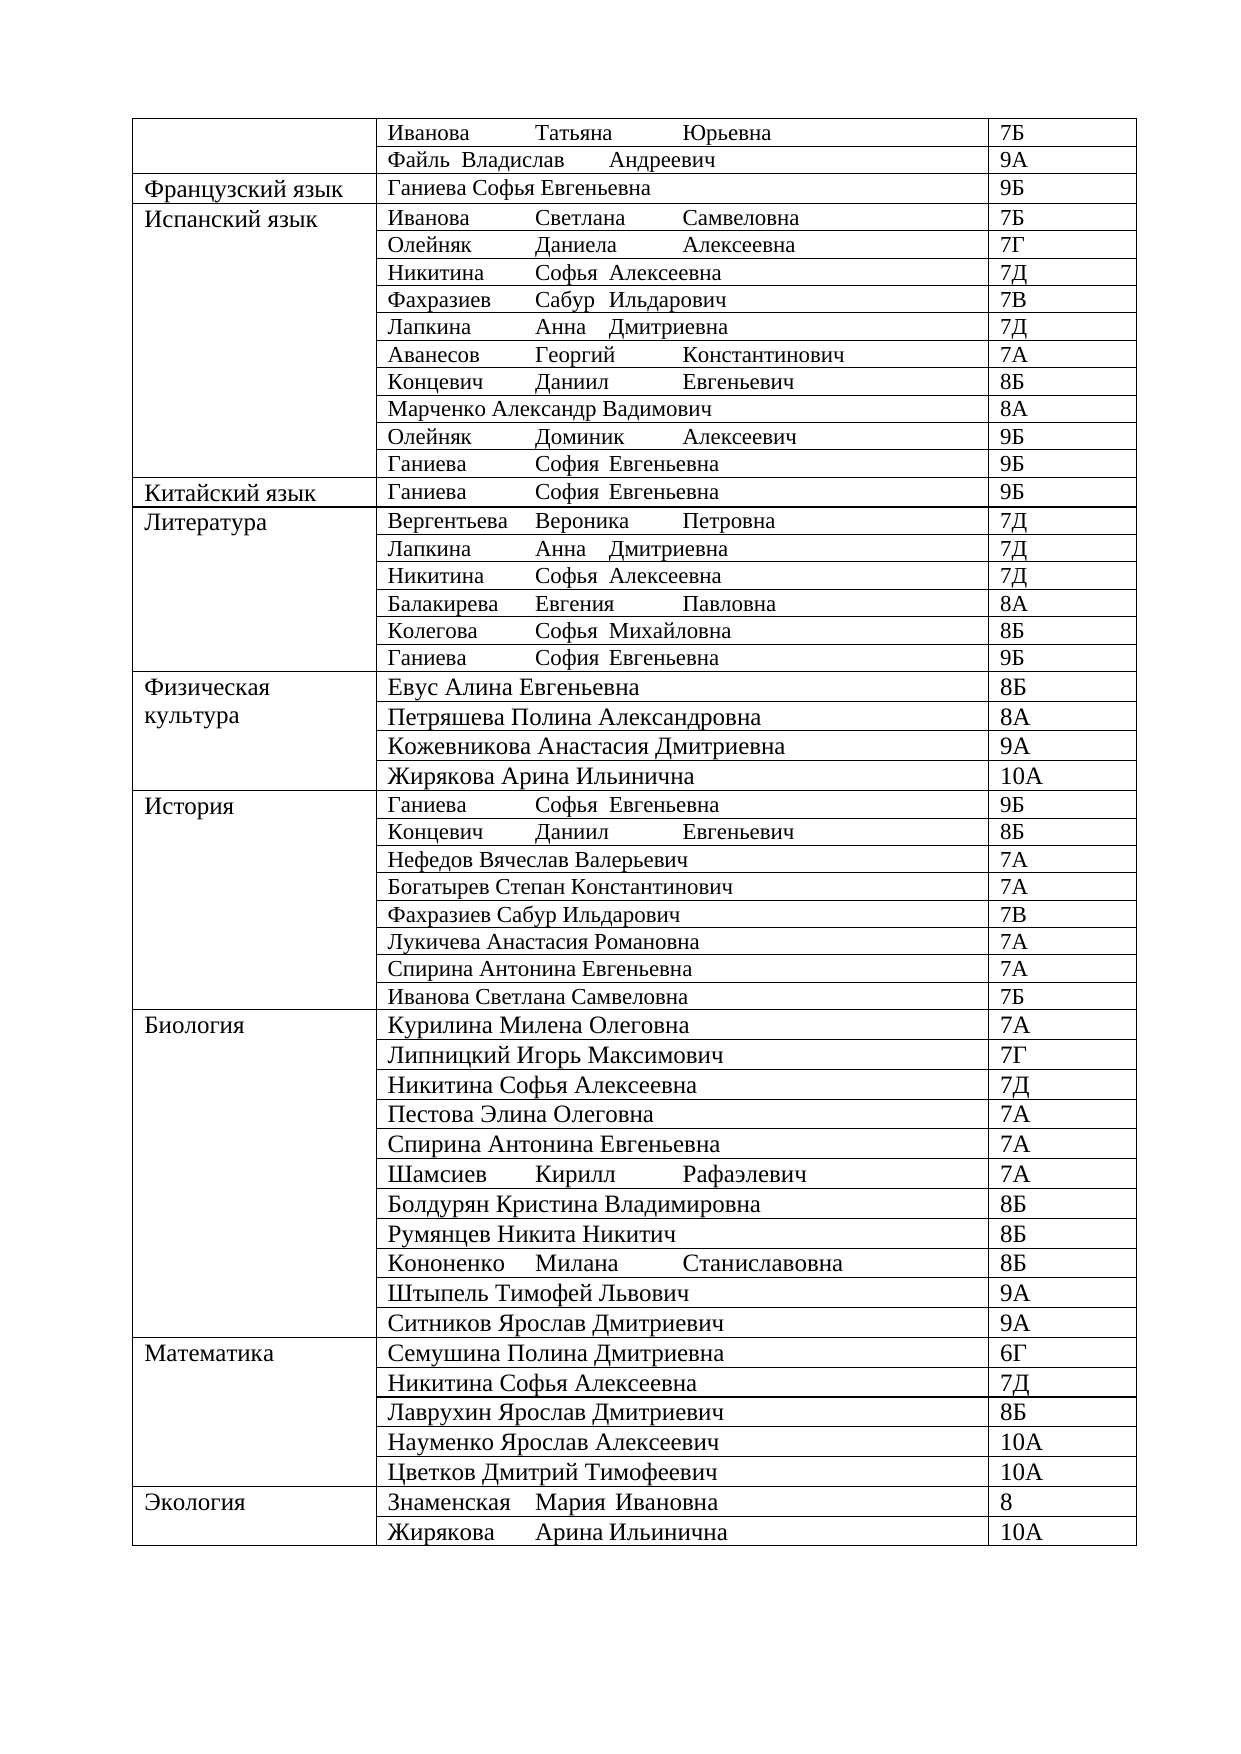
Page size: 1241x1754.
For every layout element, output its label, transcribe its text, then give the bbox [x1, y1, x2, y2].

table_cell 7Д [989, 259, 1136, 285]
table_cell 9Б [989, 174, 1136, 203]
table_cell 9А [989, 731, 1136, 760]
table_cell Никитина Софья Алексеевна [377, 1070, 988, 1098]
table_cell 9А [989, 147, 1136, 173]
table_cell 8Б [989, 819, 1136, 845]
table_cell Румянцев Никита Никитич [377, 1219, 988, 1247]
table_cell Концевич Даниил Евгеньевич [377, 819, 988, 845]
table_cell Шамсиев Кирилл Рафаэлевич [377, 1159, 988, 1188]
table_cell Ганиева София Евгеньевна [377, 645, 988, 671]
table_cell Кожевникова Анастасия Дмитриевна [377, 731, 988, 760]
table_cell Кононенко Милана Станиславовна [377, 1249, 988, 1277]
table_cell 7В [989, 901, 1136, 927]
table_cell Иванова Светлана Самвеловна [377, 983, 988, 1009]
table_cell Ситников Ярослав Дмитриевич [377, 1308, 988, 1337]
table_cell Лапкина Анна Дмитриевна [377, 313, 988, 340]
table_cell 8Б [989, 368, 1136, 394]
table_cell Жирякова Арина Ильинична [377, 761, 988, 790]
table_cell 8А [989, 396, 1136, 422]
table_cell Фахразиев Сабур Ильдарович [377, 286, 988, 312]
table_cell Ганиева София Евгеньевна [377, 450, 988, 477]
table_cell Ганиева Софья Евгеньевна [377, 174, 988, 203]
table_cell 7А [989, 1159, 1136, 1188]
table_cell 10А [989, 1427, 1136, 1456]
table_cell Штыпель Тимофей Львович [377, 1278, 988, 1307]
table_cell Испанский язык [133, 204, 376, 477]
table_cell Богатырев Степан Константинович [377, 873, 988, 899]
table_cell 7А [989, 1129, 1136, 1158]
table_cell Евус Алина Евгеньевна [377, 672, 988, 701]
table_cell Липницкий Игорь Максимович [377, 1040, 988, 1069]
table_cell 7Г [989, 1040, 1136, 1069]
table_cell 7Б [989, 119, 1136, 146]
table_cell 7А [989, 1010, 1136, 1039]
table_cell Никитина Софья Алексеевна [377, 1368, 988, 1396]
table_cell 9Б [989, 478, 1136, 506]
table_cell Петряшева Полина Александровна [377, 702, 988, 730]
table_cell Фахразиев Сабур Ильдарович [377, 901, 988, 927]
table_cell 9Б [989, 423, 1136, 449]
table_cell 7А [989, 341, 1136, 367]
table_cell Курилина Милена Олеговна [377, 1010, 988, 1039]
table_cell 9Б [989, 450, 1136, 477]
table_cell 7Д [989, 562, 1136, 589]
table_cell Ганиева София Евгеньевна [377, 478, 988, 506]
table_cell 7А [989, 846, 1136, 872]
table_cell Вергентьева Вероника Петровна [377, 508, 988, 534]
table_cell 8А [989, 590, 1136, 616]
table_cell Спирина Антонина Евгеньевна [377, 1129, 988, 1158]
table_cell Олейняк Даниела Алексеевна [377, 231, 988, 257]
table_cell 7Д [989, 1368, 1136, 1396]
table_cell Литература [133, 508, 376, 671]
table_cell 7Г [989, 231, 1136, 257]
table_cell Жирякова Арина Ильинична [377, 1517, 988, 1545]
table_cell Науменко Ярослав Алексеевич [377, 1427, 988, 1456]
table_cell 7Б [989, 204, 1136, 230]
table_cell 7А [989, 928, 1136, 954]
table_cell Марченко Александр Вадимович [377, 396, 988, 422]
table_cell История [133, 791, 376, 1009]
table_cell Никитина Софья Алексеевна [377, 259, 988, 285]
table_cell 8Б [989, 1219, 1136, 1247]
table_cell Лукичева Анастасия Романовна [377, 928, 988, 954]
table_cell Физическая культура [133, 672, 376, 790]
table_cell Балакирева Евгения Павловна [377, 590, 988, 616]
table_cell 10А [989, 1517, 1136, 1545]
table_cell Нефедов Вячеслав Валерьевич [377, 846, 988, 872]
table_cell 9Б [989, 791, 1136, 817]
table_cell 9Б [989, 645, 1136, 671]
table_cell 8Б [989, 1249, 1136, 1277]
table_cell Аванесов Георгий Константинович [377, 341, 988, 367]
table_cell 7А [989, 873, 1136, 899]
table_cell Цветков Дмитрий Тимофеевич [377, 1457, 988, 1486]
table_cell Пестова Элина Олеговна [377, 1100, 988, 1128]
table_cell 7Б [989, 983, 1136, 1009]
table_cell 7А [989, 955, 1136, 982]
table_cell Знаменская Мария Ивановна [377, 1487, 988, 1516]
table_cell 6Г [989, 1338, 1136, 1367]
table_cell 7Д [989, 508, 1136, 534]
table_cell Семушина Полина Дмитриевна [377, 1338, 988, 1367]
table_cell Экология [133, 1487, 376, 1545]
table_cell 8Б [989, 672, 1136, 701]
table_cell 7В [989, 286, 1136, 312]
table_cell Олейняк Доминик Алексеевич [377, 423, 988, 449]
table_cell Математика [133, 1338, 376, 1486]
table_cell Французский язык [133, 174, 376, 203]
table_cell Китайский язык [133, 478, 376, 506]
table_cell 9А [989, 1278, 1136, 1307]
table_cell Спирина Антонина Евгеньевна [377, 955, 988, 982]
table_cell 8А [989, 702, 1136, 730]
table_cell Иванова Татьяна Юрьевна [377, 119, 988, 146]
table_cell Файль Владислав Андреевич [377, 147, 988, 173]
table_cell Колегова Софья Михайловна [377, 617, 988, 643]
table_cell 10А [989, 1457, 1136, 1486]
table_cell Концевич Даниил Евгеньевич [377, 368, 988, 394]
table_cell 10А [989, 761, 1136, 790]
table_cell 7Д [989, 535, 1136, 561]
table_cell Ганиева Софья Евгеньевна [377, 791, 988, 817]
table_cell 9А [989, 1308, 1136, 1337]
table_cell 7Д [989, 313, 1136, 340]
table_cell Иванова Светлана Самвеловна [377, 204, 988, 230]
table_cell 8 [989, 1487, 1136, 1516]
table_cell Биология [133, 1010, 376, 1337]
table_cell Никитина Софья Алексеевна [377, 562, 988, 589]
table_cell 8Б [989, 1189, 1136, 1218]
table_cell 7Д [989, 1070, 1136, 1098]
table_cell 8Б [989, 617, 1136, 643]
table_cell Лаврухин Ярослав Дмитриевич [377, 1398, 988, 1426]
table_cell 7А [989, 1100, 1136, 1128]
table_cell Лапкина Анна Дмитриевна [377, 535, 988, 561]
table_cell 8Б [989, 1398, 1136, 1426]
table_cell Болдурян Кристина Владимировна [377, 1189, 988, 1218]
